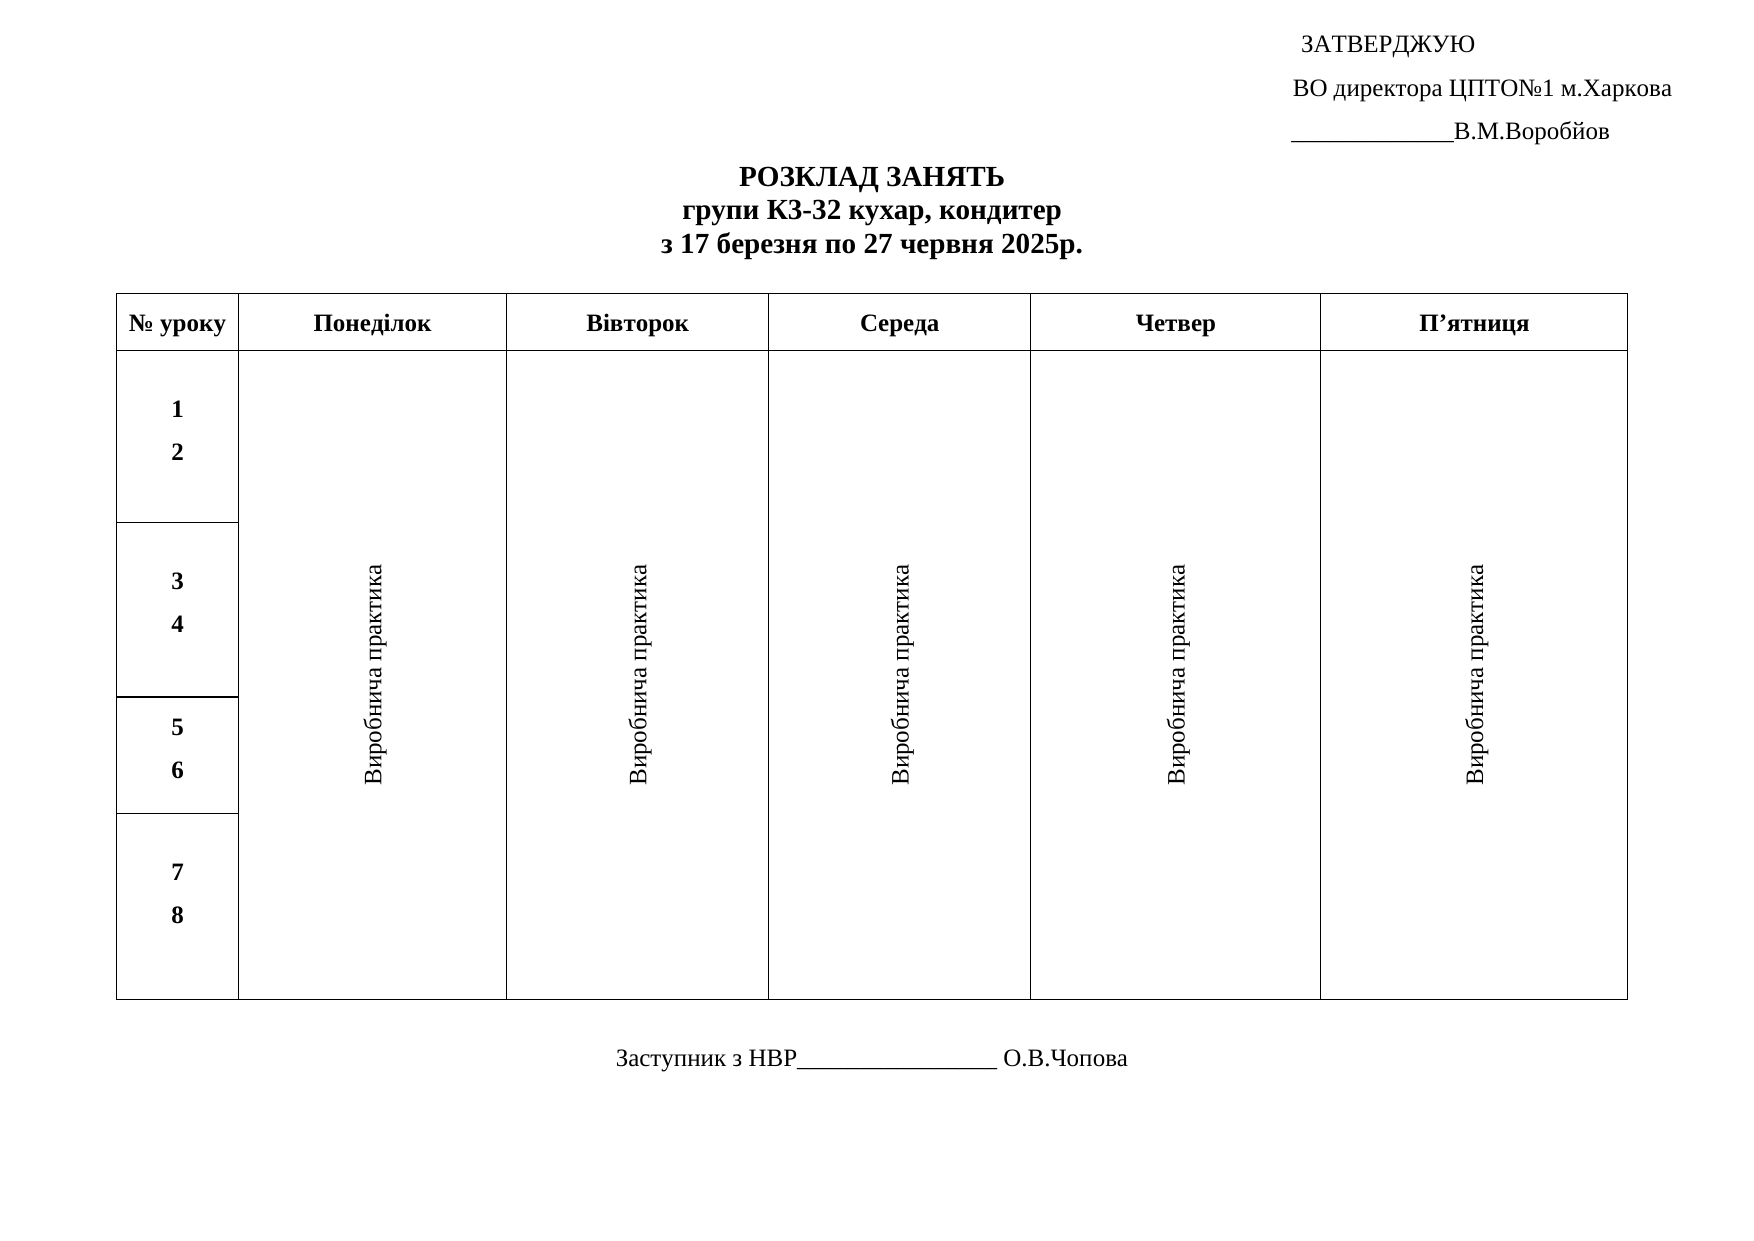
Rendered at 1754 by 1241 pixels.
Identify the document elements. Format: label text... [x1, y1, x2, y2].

table_cell 3 4 [117, 523, 238, 696]
table_cell 7 8 [117, 814, 238, 999]
table_cell 1 2 [117, 351, 238, 522]
table_cell Виробнича практика [239, 351, 506, 999]
table_cell Виробнича практика [507, 351, 768, 999]
text ВО директора ЦПТО№1 м.Харкова [1293, 73, 1706, 101]
table_cell Виробнича практика [1031, 351, 1320, 999]
table_header П’ятниця [1321, 294, 1627, 350]
table_header № уроку [117, 294, 238, 350]
text _____________В.М.Воробйов [1217, 116, 1706, 144]
table_cell 5 6 [117, 698, 238, 813]
table_header Понеділок [239, 294, 506, 350]
table_cell Виробнича практика [769, 351, 1030, 999]
table_header Середа [769, 294, 1030, 350]
table_header Четвер [1031, 294, 1320, 350]
table_cell Виробнича практика [1321, 351, 1627, 999]
text ЗАТВЕРДЖУЮ [1070, 29, 1706, 58]
text РОЗКЛАД ЗАНЯТЬ [37, 159, 1706, 192]
subtitle групи К3-32 кухар, кондитер [37, 192, 1706, 226]
table_header Вівторок [507, 294, 768, 350]
text з 17 березня по 27 червня 2025р. [37, 226, 1706, 259]
text Заступник з НВР________________ О.В.Чопова [37, 1043, 1706, 1072]
